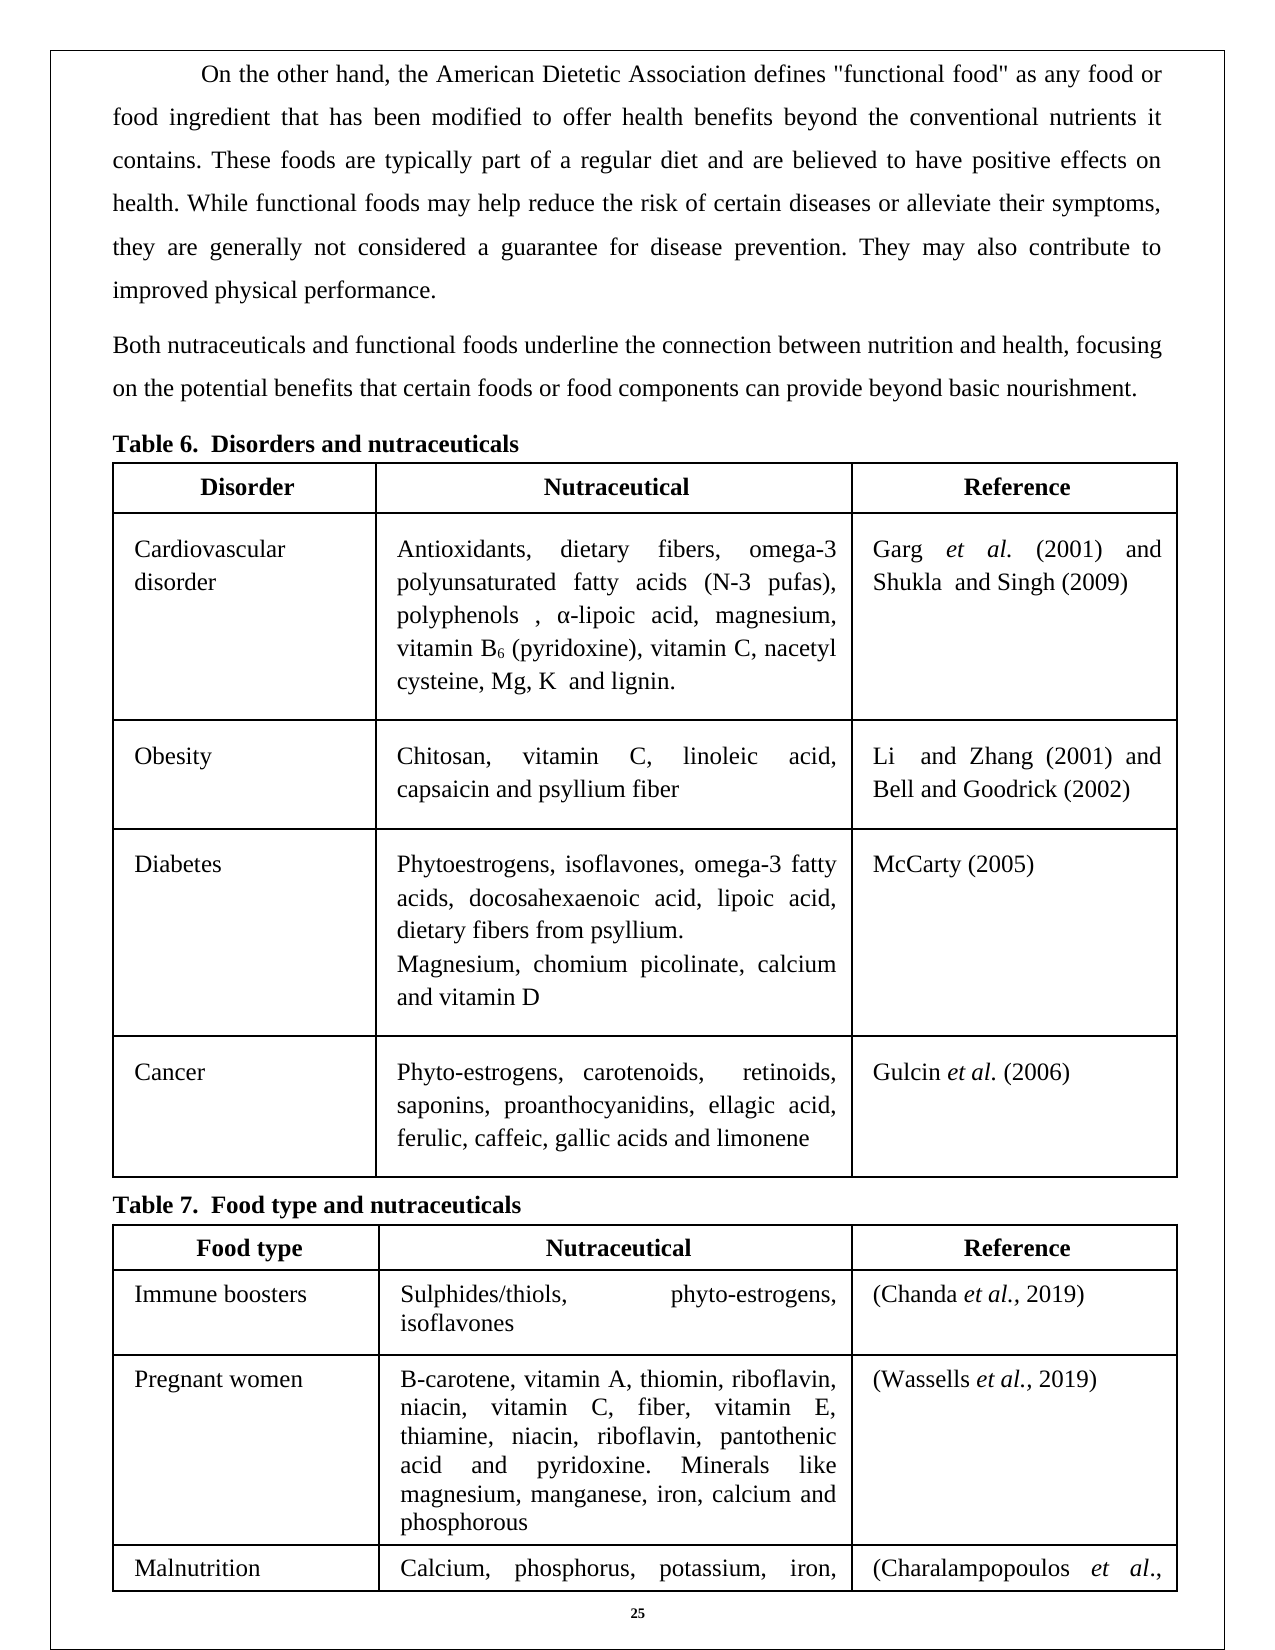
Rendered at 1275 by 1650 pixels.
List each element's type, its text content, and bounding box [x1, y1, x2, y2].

table_cell Cancer [114, 1037, 375, 1176]
table_cell Garg et al. (2001) and Shukla and Singh (2009) [853, 514, 1176, 719]
subtitle Table 7. Food type and nutraceuticals [112, 1190, 1163, 1219]
table_cell Malnutrition [114, 1546, 378, 1589]
table_cell (Chanda et al., 2019) [853, 1271, 1176, 1354]
table_cell (Wassells et al., 2019) [853, 1356, 1176, 1544]
table_cell Sulphides/thiols, phyto-estrogens, isoflavones [380, 1271, 851, 1354]
table_header Reference [853, 464, 1176, 512]
list Both nutraceuticals and functional foods underline the connection between nutrition and health, focusing on the potential benefits that certain foods or food components can provide beyond basic nourishment. [112, 330, 1163, 402]
table_cell Li and Zhang (2001) and Bell and Goodrick (2002) [853, 721, 1176, 827]
table_cell Antioxidants, dietary fibers, omega-3 polyunsaturated fatty acids (N-3 pufas), polyphenols , α-lipoic acid, magnesium, vitamin B6 (pyridoxine), vitamin C, nacetyl cysteine, Mg, K and lignin. [377, 514, 851, 719]
table_cell Phytoestrogens, isoflavones, omega-3 fatty acids, docosahexaenoic acid, lipoic acid, dietary fibers from psyllium. Magnesium, chomium picolinate, calcium and vitamin D [377, 830, 851, 1035]
table_header Nutraceutical [380, 1226, 851, 1269]
table_header Reference [853, 1226, 1176, 1269]
table_cell Obesity [114, 721, 375, 827]
table_cell Pregnant women [114, 1356, 378, 1544]
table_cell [380, 1546, 851, 1589]
table_header Nutraceutical [377, 464, 851, 512]
table_header Food type [114, 1226, 378, 1269]
table_cell Chitosan, vitamin C, linoleic acid, capsaicin and psyllium fiber [377, 721, 851, 827]
table_cell Immune boosters [114, 1271, 378, 1354]
subtitle Table 6. Disorders and nutraceuticals [112, 429, 1163, 458]
table_cell Β-carotene, vitamin A, thiomin, riboflavin, niacin, vitamin C, fiber, vitamin E, thiamine, niacin, riboflavin, pantothenic acid and pyridoxine. Minerals like magnesium, manganese, iron, calcium and phosphorous [380, 1356, 851, 1544]
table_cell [853, 1546, 1176, 1589]
table_cell McCarty (2005) [853, 830, 1176, 1035]
table_cell Phyto-estrogens, carotenoids, retinoids, saponins, proanthocyanidins, ellagic acid, ferulic, caffeic, gallic acids and limonene [377, 1037, 851, 1176]
text On the other hand, the American Dietetic Association defines "functional food" as any food or food ingredient that has been modified to offer health benefits beyond the conventional nutrients it contains. These foods are typically part of a regular diet and are believed to have positive effects on health. While functional foods may help reduce the risk of certain diseases or alleviate their symptoms, they are generally not considered a guarantee for disease prevention. They may also contribute to improved physical performance. [112, 59, 1163, 303]
table_cell Gulcin et al. (2006) [853, 1037, 1176, 1176]
table_cell Diabetes [114, 830, 375, 1035]
table_cell Cardiovascular disorder [114, 514, 375, 719]
table_header Disorder [114, 464, 375, 512]
